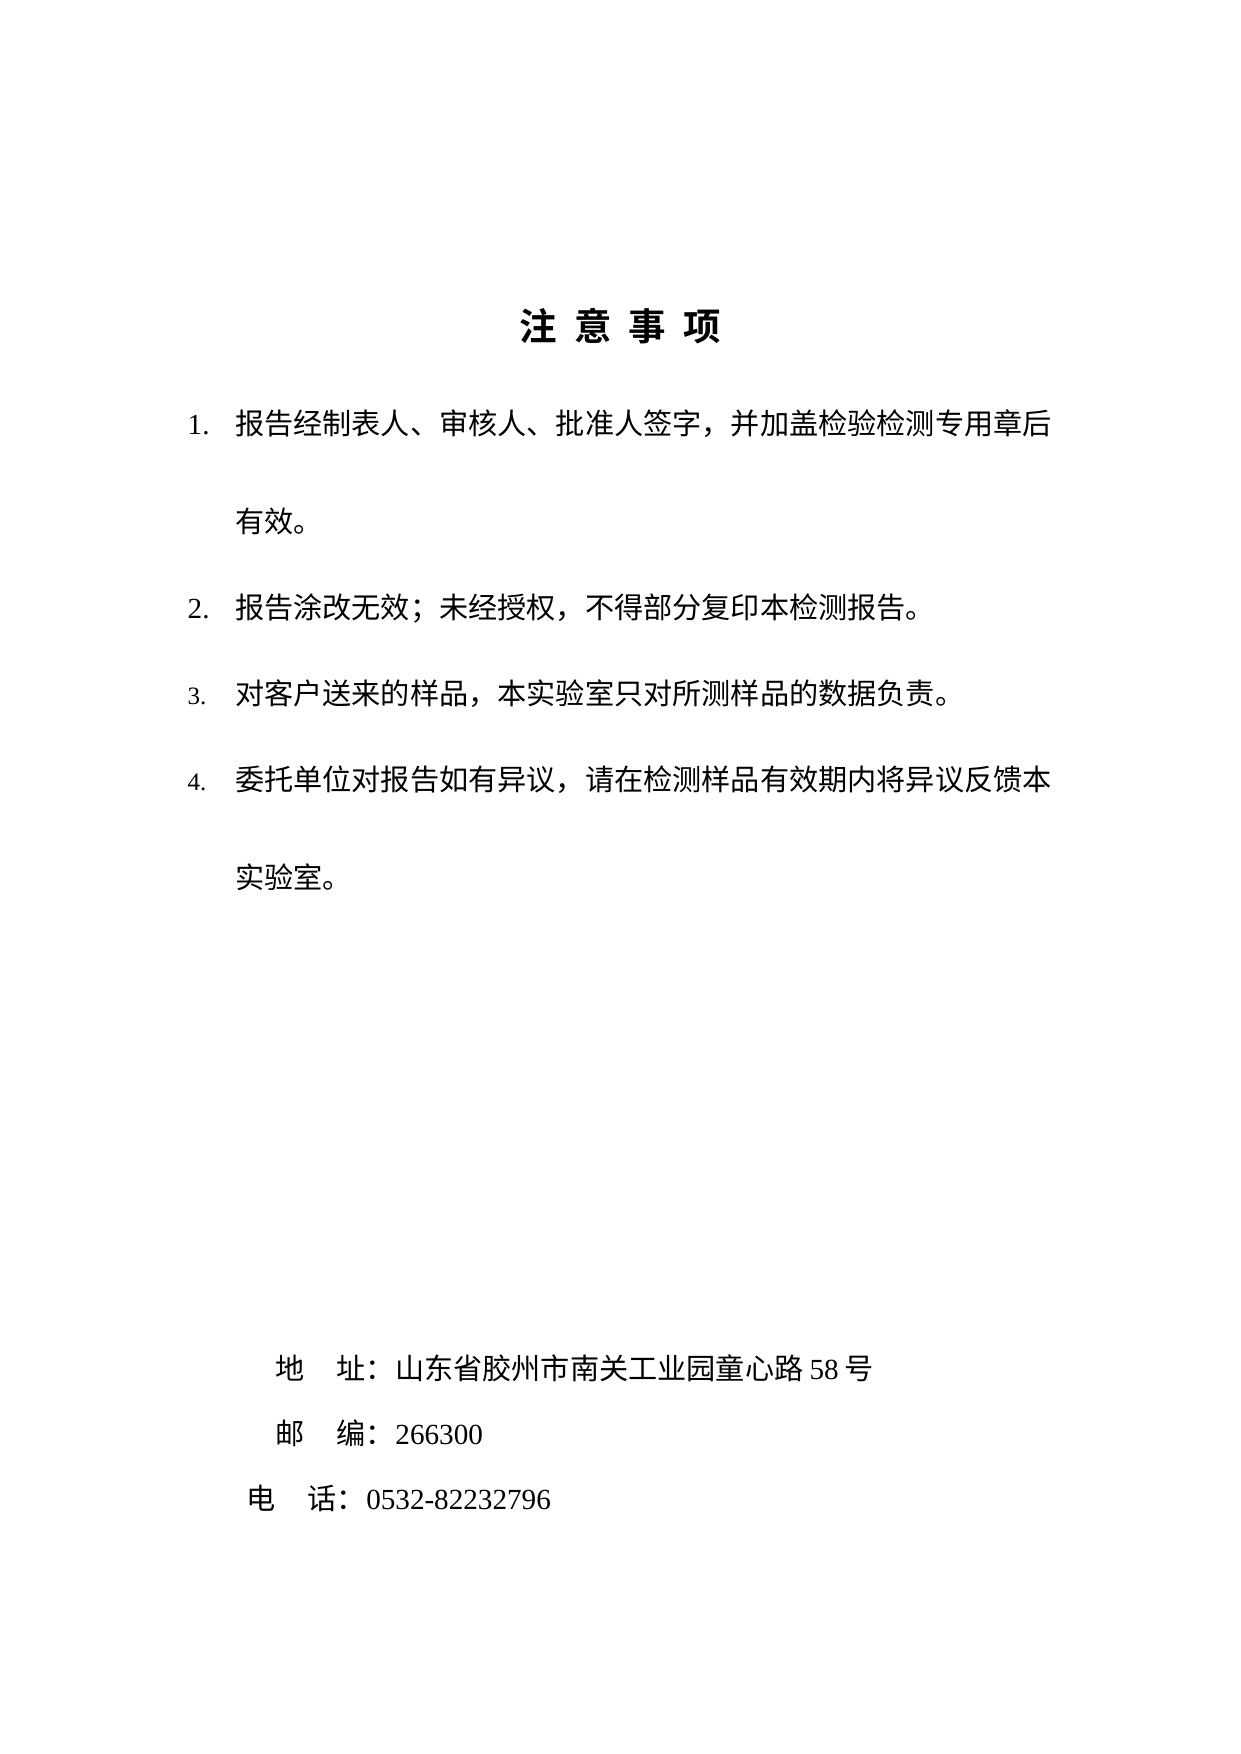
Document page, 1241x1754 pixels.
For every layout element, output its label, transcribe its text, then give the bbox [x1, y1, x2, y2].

text 电 话：0532-82232796 [187, 1464, 1053, 1529]
text 注 意 事 项 [187, 292, 1053, 357]
list 对客户送来的样品，本实验室只对所测样品的数据负责。 [187, 659, 1053, 724]
list 报告涂改无效；未经授权，不得部分复印本检测报告。 [187, 573, 1053, 638]
list 委托单位对报告如有异议，请在检测样品有效期内将异议反馈本实验室。 [187, 745, 1053, 908]
text 地 址：山东省胶州市南关工业园童心路58号 [187, 1334, 1053, 1399]
text 邮 编：266300 [187, 1399, 1053, 1464]
list 报告经制表人、审核人、批准人签字，并加盖检验检测专用章后有效。 [187, 389, 1053, 552]
